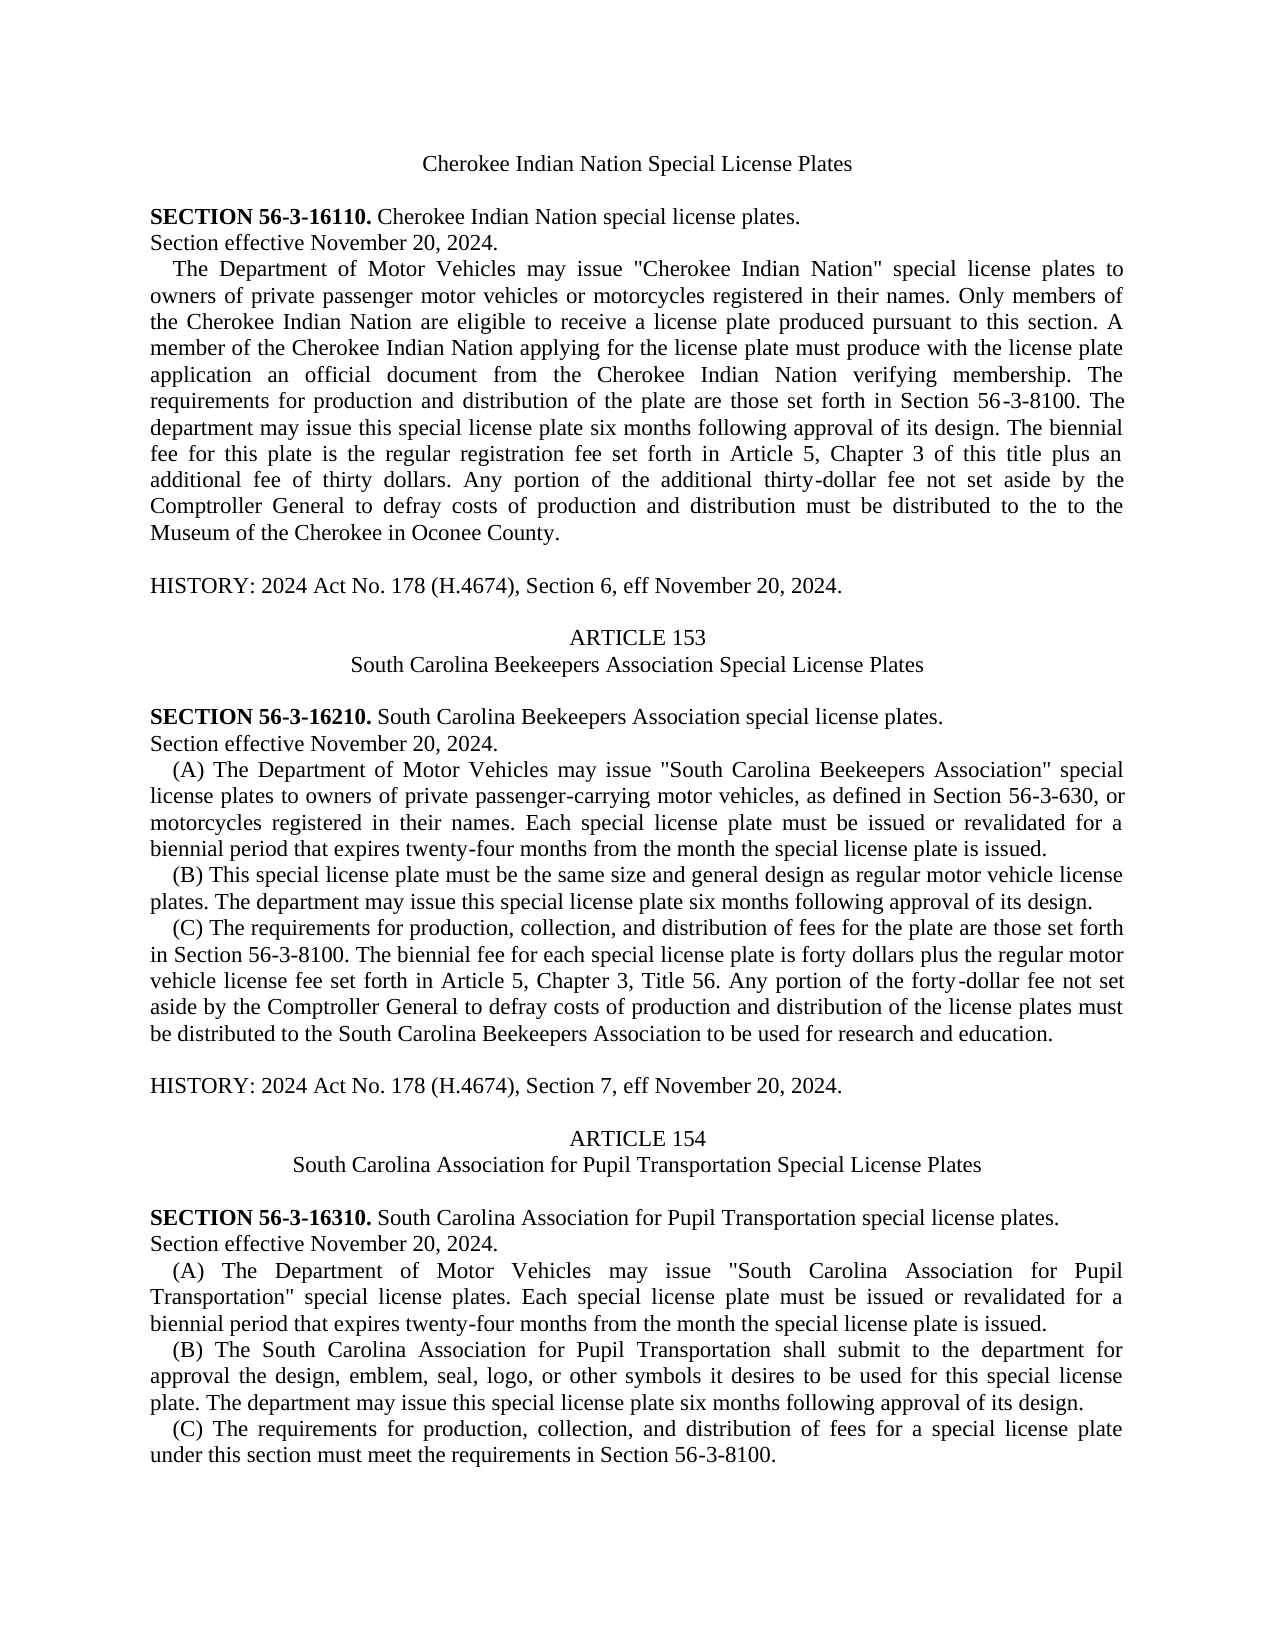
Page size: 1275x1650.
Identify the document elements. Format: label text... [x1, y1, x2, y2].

text (A) The Department of Motor Vehicles may issue "South Carolina Association for Pupil Transportation" special license plates. Each special license plate must be issued or revalidated for a biennial period that expires twenty-four months from the month the special license plate is issued. [150, 1257, 1125, 1336]
text ARTICLE 153 [150, 624, 1125, 651]
text Section effective November 20, 2024. [150, 1231, 1125, 1257]
text SECTION 56-3-16210. South Carolina Beekeepers Association special license plates. [150, 703, 1125, 730]
text (A) The Department of Motor Vehicles may issue "South Carolina Beekeepers Association" special license plates to owners of private passenger-carrying motor vehicles, as defined in Section 56-3-630, or motorcycles registered in their names. Each special license plate must be issued or revalidated for a biennial period that expires twenty-four months from the month the special license plate is issued. [150, 756, 1125, 862]
text SECTION 56-3-16110. Cherokee Indian Nation special license plates. [150, 203, 1125, 229]
text Cherokee Indian Nation Special License Plates [150, 150, 1125, 176]
text Section effective November 20, 2024. [150, 229, 1125, 255]
text HISTORY: 2024 Act No. 178 (H.4674), Section 7, eff November 20, 2024. [150, 1072, 1125, 1099]
text (B) The South Carolina Association for Pupil Transportation shall submit to the department for approval the design, emblem, seal, logo, or other symbols it desires to be used for this special license plate. The department may issue this special license plate six months following approval of its design. [150, 1336, 1125, 1415]
text (C) The requirements for production, collection, and distribution of fees for a special license plate under this section must meet the requirements in Section 56-3-8100. [150, 1415, 1125, 1468]
text (B) This special license plate must be the same size and general design as regular motor vehicle license plates. The department may issue this special license plate six months following approval of its design. [150, 862, 1125, 914]
text SECTION 56-3-16310. South Carolina Association for Pupil Transportation special license plates. [150, 1204, 1125, 1231]
text South Carolina Beekeepers Association Special License Plates [150, 651, 1125, 677]
text ARTICLE 154 [150, 1125, 1125, 1151]
text (C) The requirements for production, collection, and distribution of fees for the plate are those set forth in Section 56-3-8100. The biennial fee for each special license plate is forty dollars plus the regular motor vehicle license fee set forth in Article 5, Chapter 3, Title 56. Any portion of the forty-dollar fee not set aside by the Comptroller General to defray costs of production and distribution of the license plates must be distributed to the South Carolina Beekeepers Association to be used for research and education. [150, 914, 1125, 1046]
text Section effective November 20, 2024. [150, 730, 1125, 756]
text South Carolina Association for Pupil Transportation Special License Plates [150, 1151, 1125, 1178]
text The Department of Motor Vehicles may issue "Cherokee Indian Nation" special license plates to owners of private passenger motor vehicles or motorcycles registered in their names. Only members of the Cherokee Indian Nation are eligible to receive a license plate produced pursuant to this section. A member of the Cherokee Indian Nation applying for the license plate must produce with the license plate application an official document from the Cherokee Indian Nation verifying membership. The requirements for production and distribution of the plate are those set forth in Section 56-3-8100. The department may issue this special license plate six months following approval of its design. The biennial fee for this plate is the regular registration fee set forth in Article 5, Chapter 3 of this title plus an additional fee of thirty dollars. Any portion of the additional thirty-dollar fee not set aside by the Comptroller General to defray costs of production and distribution must be distributed to the to the Museum of the Cherokee in Oconee County. [150, 255, 1125, 545]
text HISTORY: 2024 Act No. 178 (H.4674), Section 6, eff November 20, 2024. [150, 572, 1125, 598]
